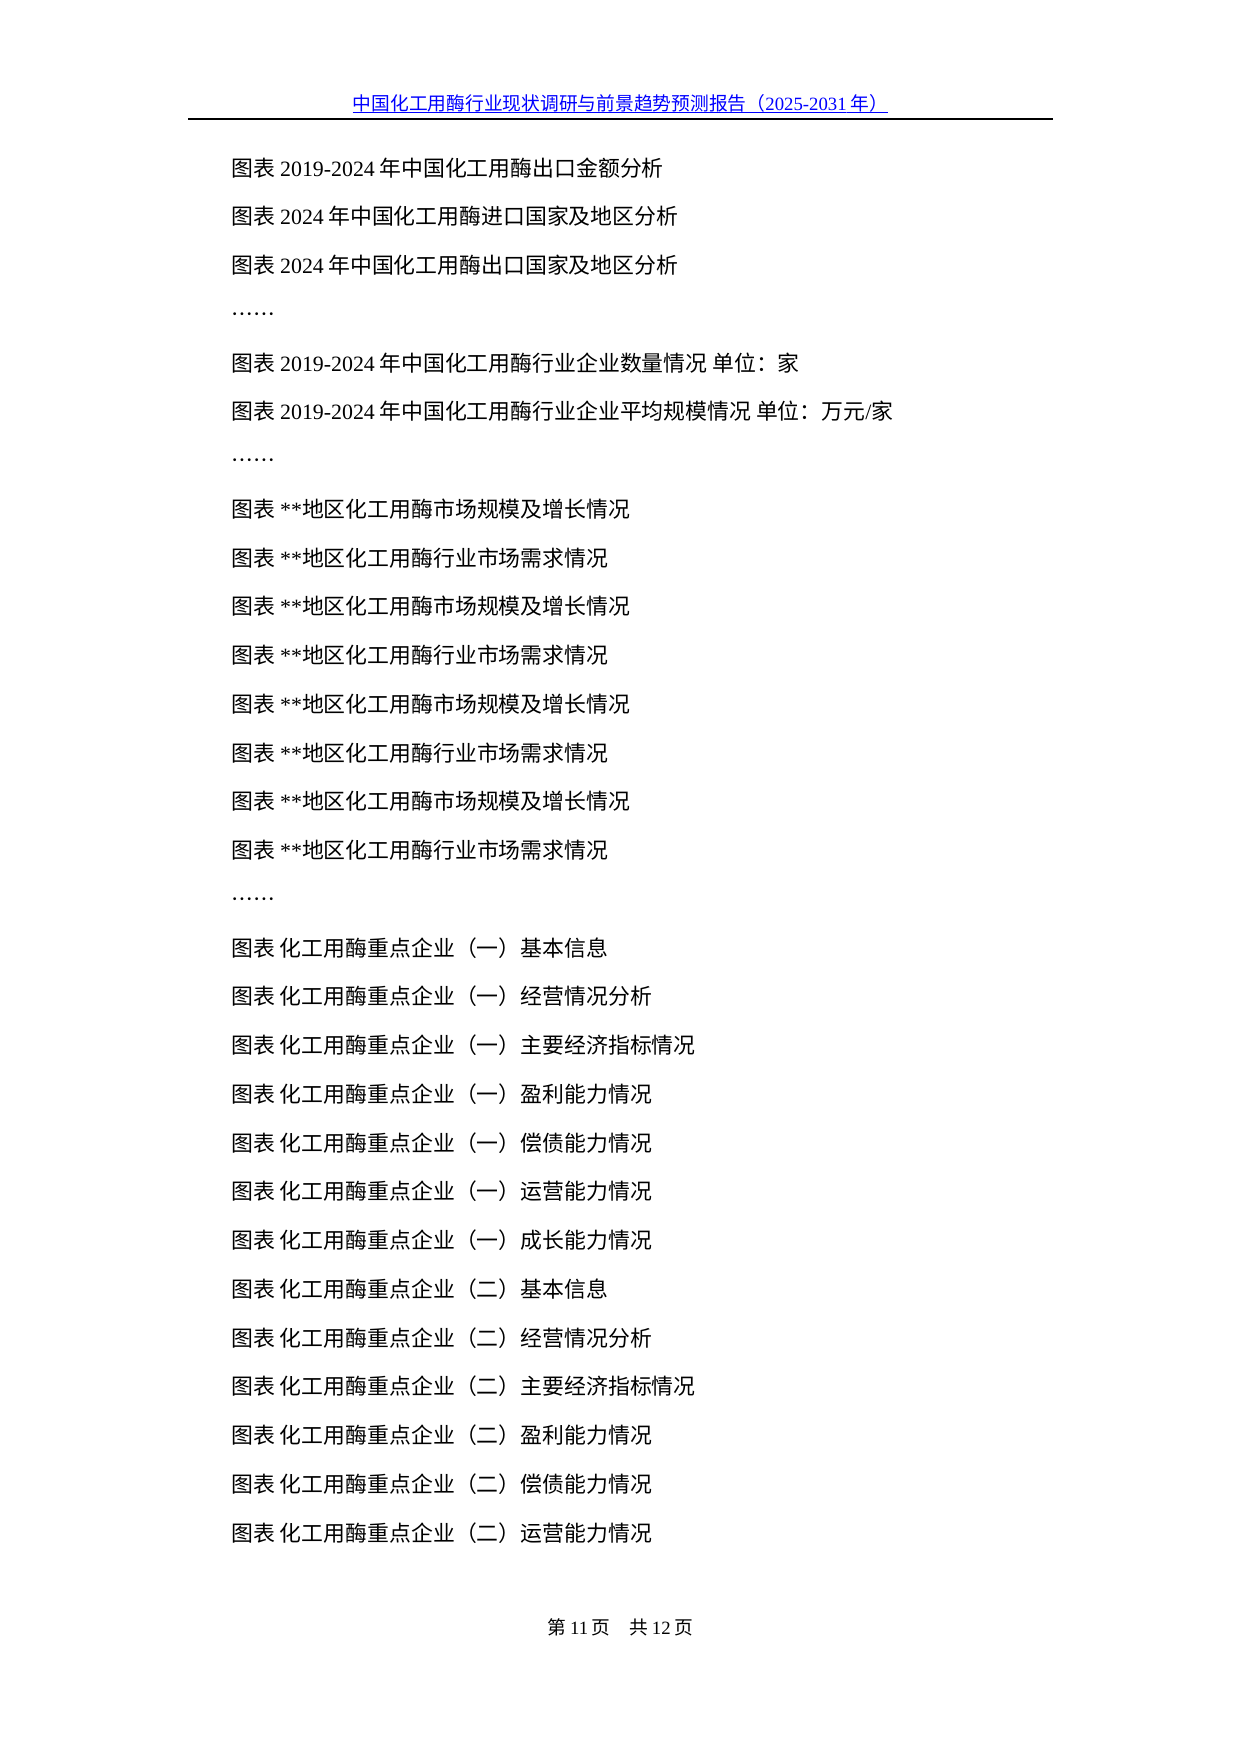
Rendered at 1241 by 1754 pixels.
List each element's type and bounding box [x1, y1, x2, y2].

text [187, 150, 1053, 1548]
